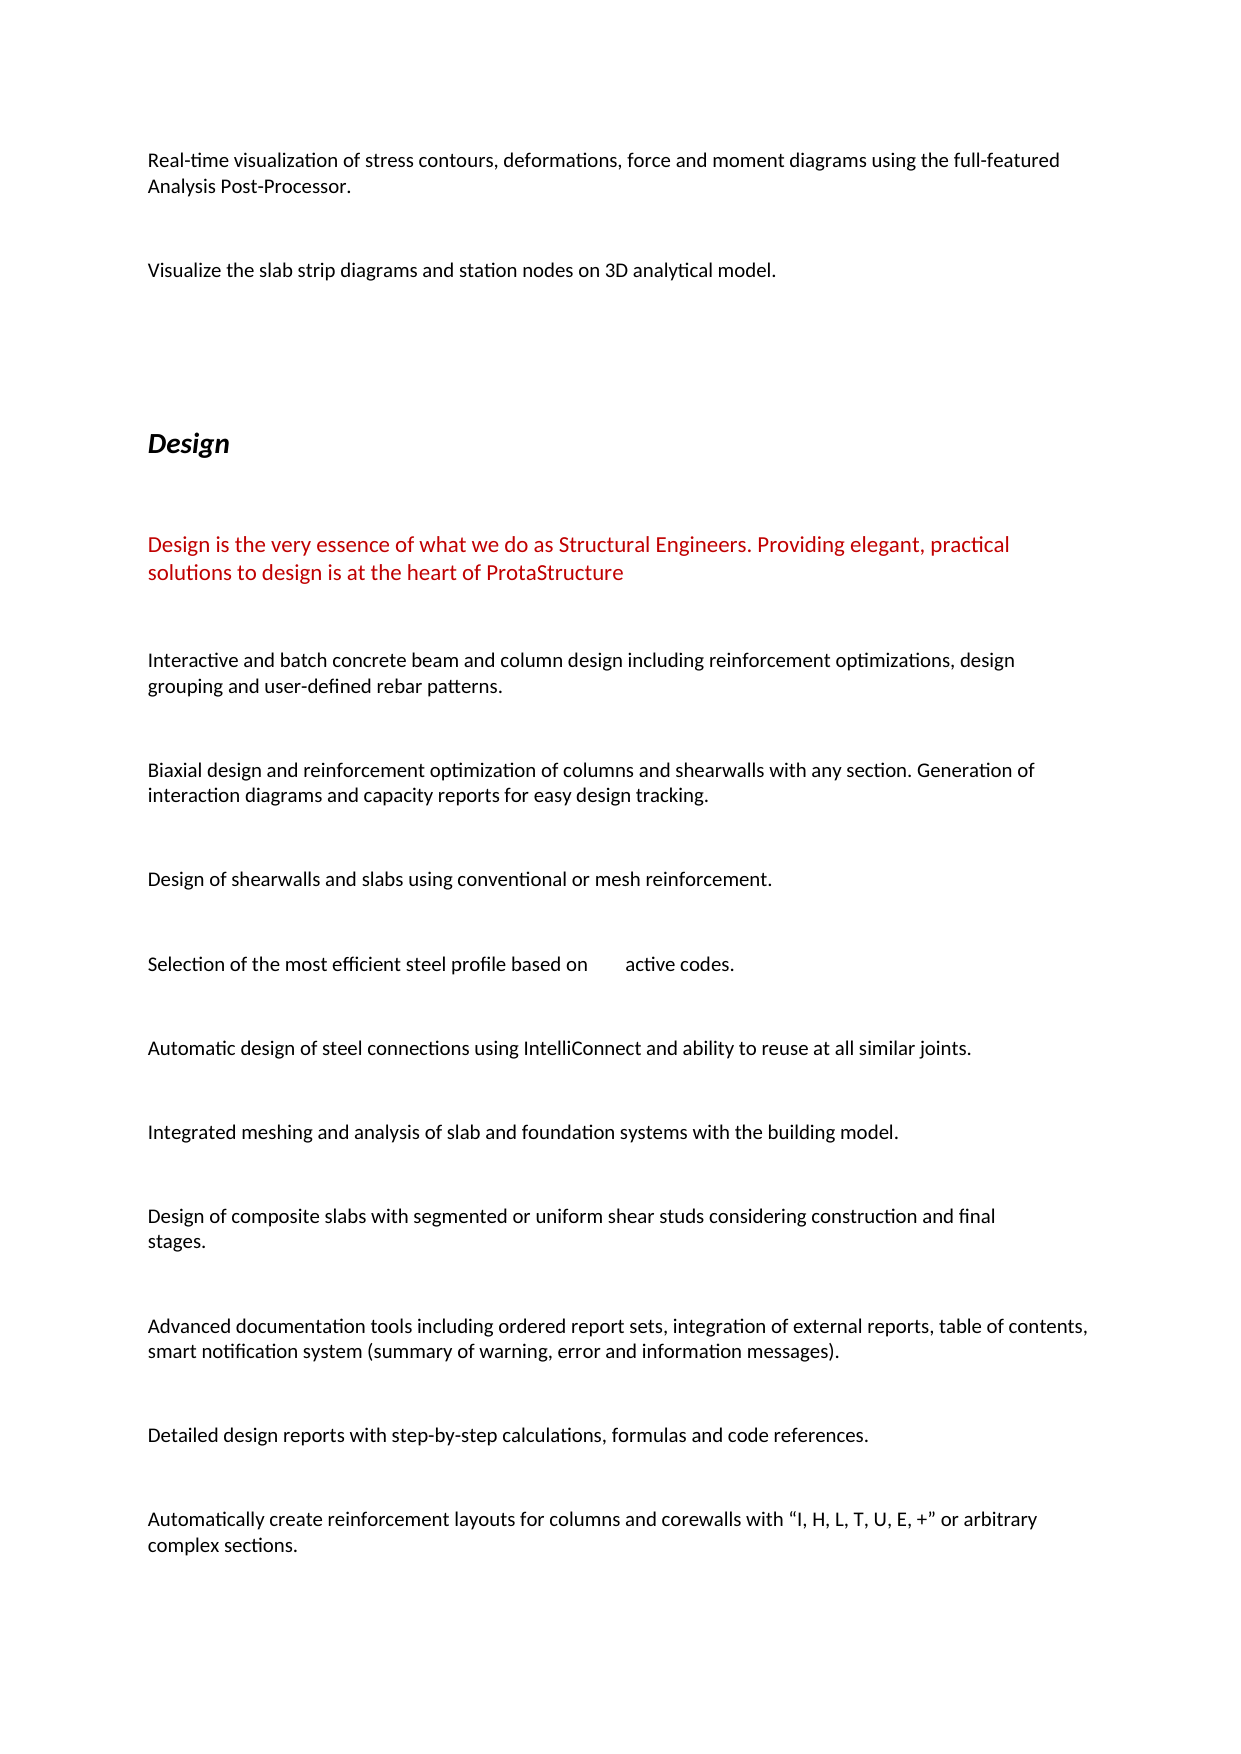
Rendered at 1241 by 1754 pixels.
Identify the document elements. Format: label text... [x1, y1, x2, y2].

text Real-time visualization of stress contours, deformations, force and moment diagrams using the full-featured Analysis Post-Processor. [148, 148, 1093, 198]
text Design of shearwalls and slabs using conventional or mesh reinforcement. [148, 867, 1093, 892]
text Selection of the most efficient steel profile based on active codes. [148, 951, 1093, 976]
text Interactive and batch concrete beam and column design including reinforcement optimizations, design grouping and user-defined rebar patterns. [148, 647, 1093, 698]
text Design [148, 426, 1093, 461]
text Integrated meshing and analysis of slab and foundation systems with the building model. [148, 1119, 1093, 1144]
text Biaxial design and reinforcement optimization of columns and shearwalls with any section. Generation of interaction diagrams and capacity reports for easy design tracking. [148, 757, 1093, 808]
text Visualize the slab strip diagrams and station nodes on 3D analytical model. [148, 257, 1093, 283]
text Detailed design reports with step-by-step calculations, formulas and code references. [148, 1422, 1093, 1448]
text Automatic design of steel connections using IntelliConnect and ability to reuse at all similar joints. [148, 1035, 1093, 1060]
text Design of composite slabs with segmented or uniform shear studs considering construction and final stages. [148, 1203, 1093, 1254]
text Automatically create reinforcement layouts for columns and corewalls with “I, H, L, T, U, E, +” or arbitrary complex sections. [148, 1507, 1093, 1557]
text Advanced documentation tools including ordered report sets, integration of external reports, table of contents, smart notification system (summary of warning, error and information messages). [148, 1313, 1093, 1364]
text Design is the very essence of what we do as Structural Engineers. Providing elegant, practical solutions to design is at the heart of ProtaStructure [148, 530, 1093, 586]
